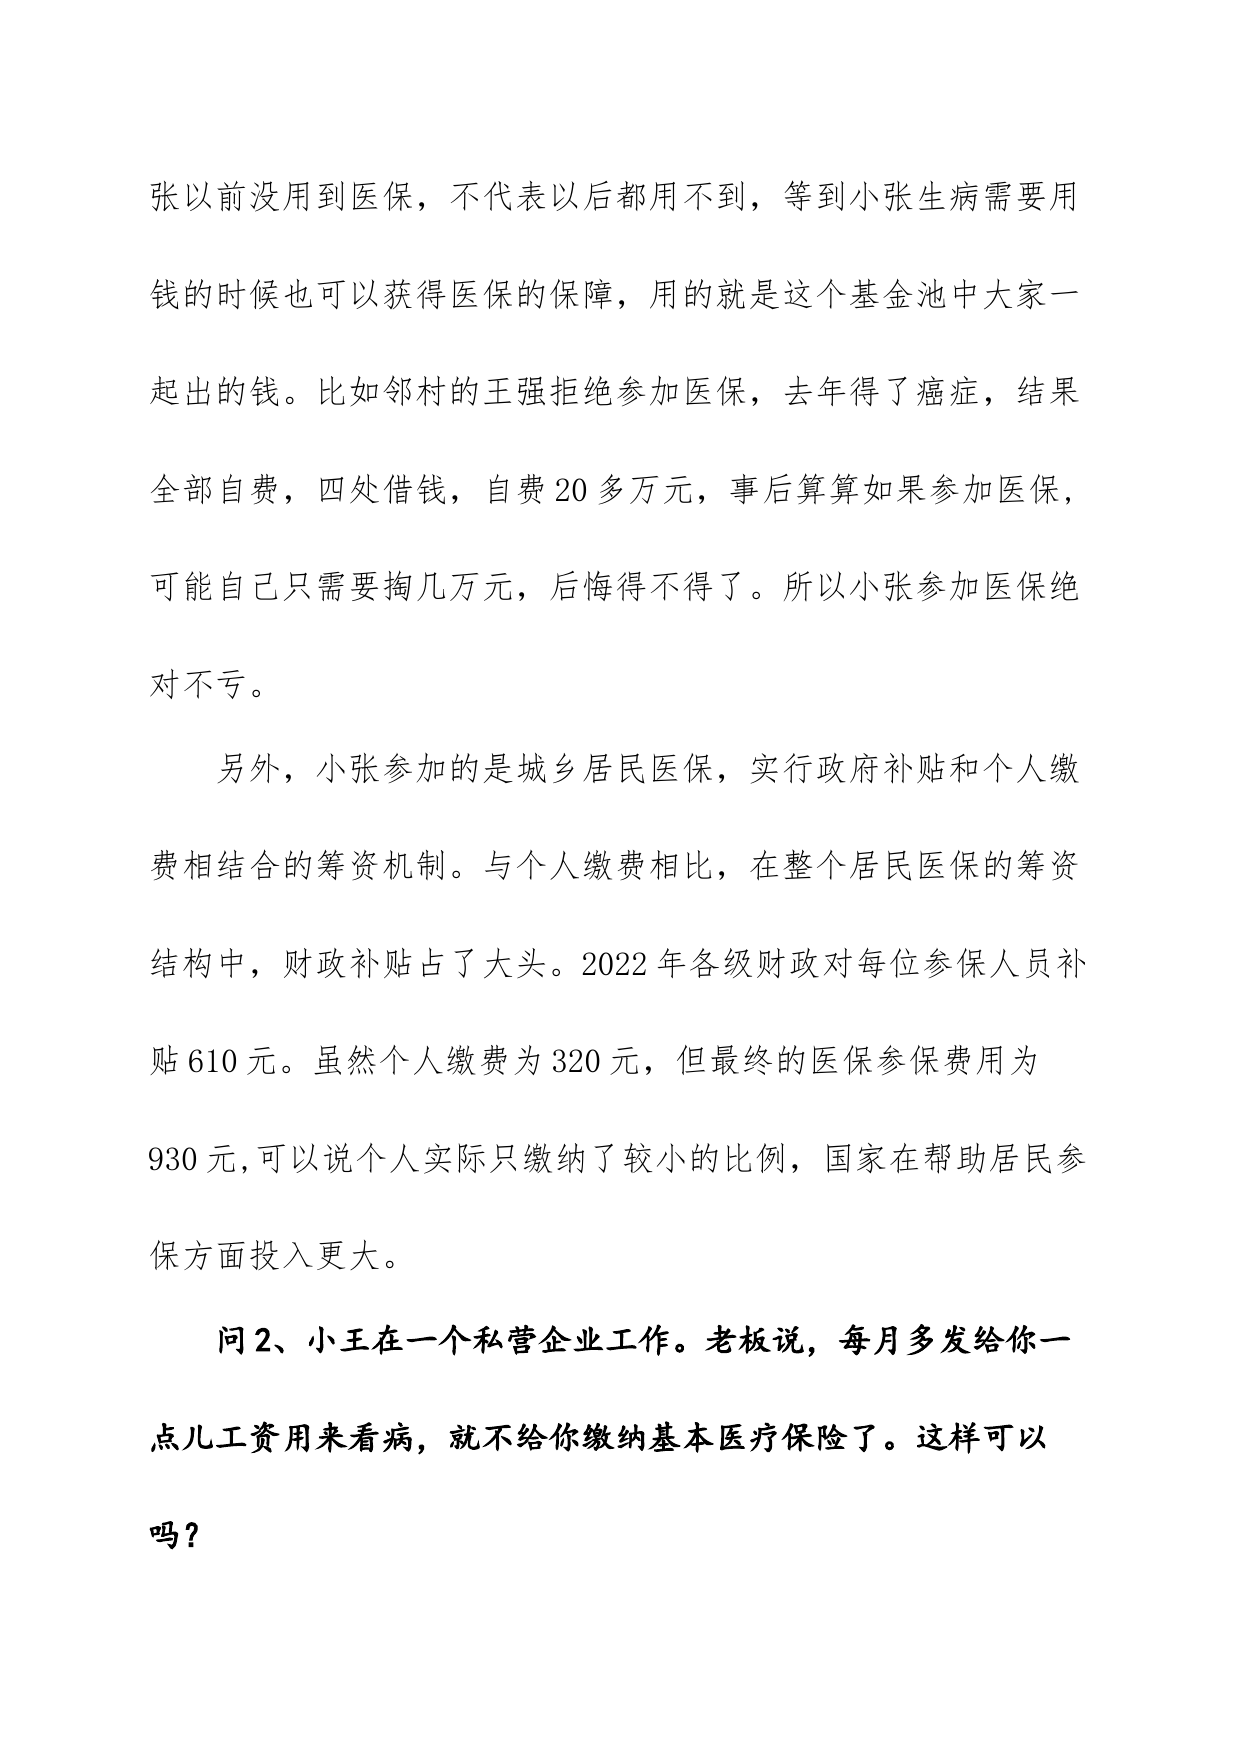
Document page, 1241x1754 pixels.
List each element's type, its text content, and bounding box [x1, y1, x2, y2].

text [148, 162, 1093, 714]
text 问2、小王在一个私营企业工作。老板说，每月多发给你一点儿工资用来看病，就不给你缴纳基本医疗保险了。这样可以吗？ [148, 1305, 1093, 1565]
text 另外，小张参加的是城乡居民医保，实行政府补贴和个人缴费相结合的筹资机制。与个人缴费相比，在整个居民医保的筹资结构中，财政补贴占了大头。2022年各级财政对每位参保人员补贴610元。虽然个人缴费为320元，但最终的医保参保费用为930元,可以说个人实际只缴纳了较小的比例，国家在帮助居民参保方面投入更大。 [148, 733, 1093, 1286]
